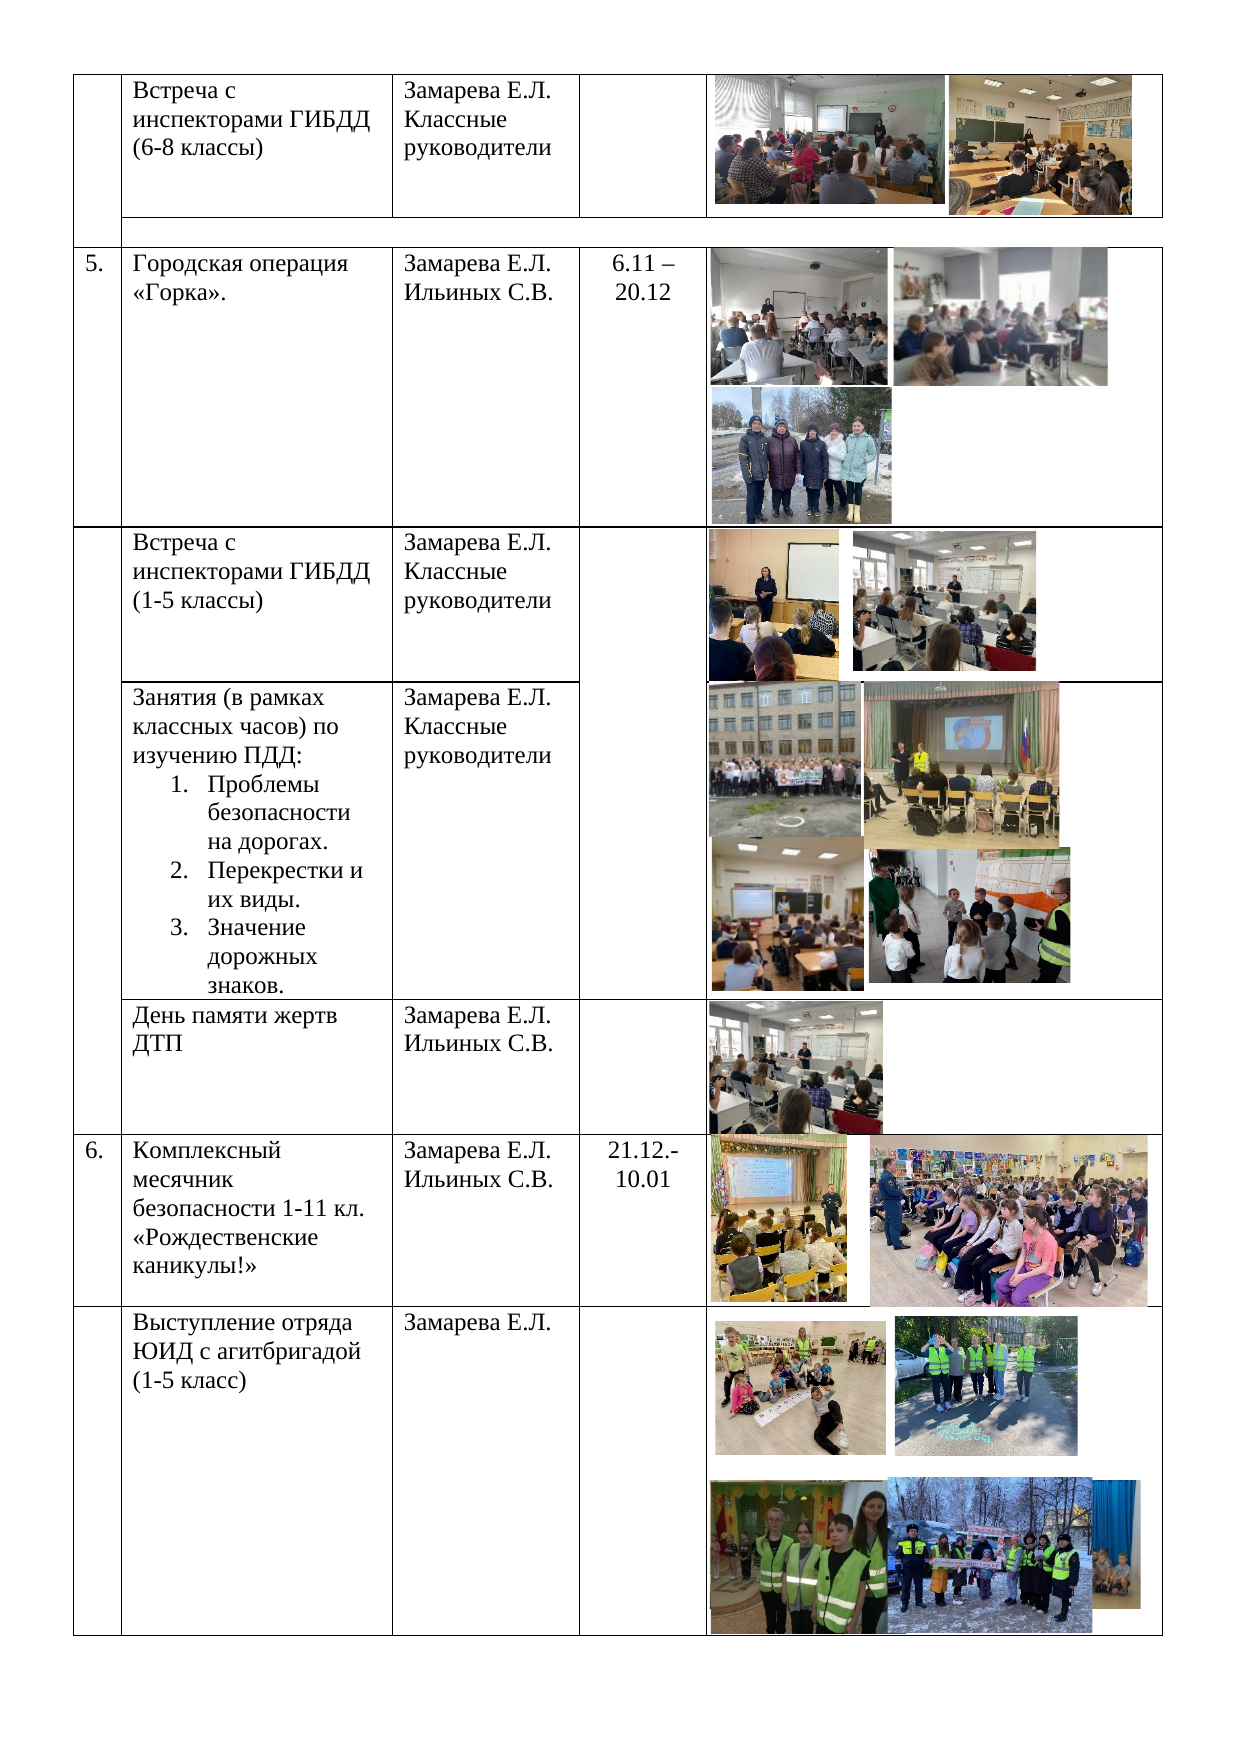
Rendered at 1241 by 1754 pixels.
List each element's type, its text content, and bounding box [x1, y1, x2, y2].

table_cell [393, 75, 579, 217]
table_cell 6. [74, 1135, 121, 1306]
picture [713, 75, 945, 203]
picture [710, 387, 892, 522]
table_cell Занятия (в рамках классных часов) по изучению ПДД: Проблемы безопасности на дорогах. Перекрестки и их виды. Значение дорожных знаков. [122, 683, 392, 999]
table_cell [707, 528, 1162, 681]
table_cell Замарева Е.Л. Классные руководители [393, 528, 579, 681]
table_cell [707, 75, 1162, 217]
table_cell [707, 683, 1162, 999]
table_cell [580, 528, 706, 999]
table_cell [1148, 1135, 1162, 1306]
table_cell [707, 1000, 1162, 1134]
table_cell 21.12.-10.01 [580, 1135, 706, 1306]
picture [709, 1477, 1141, 1633]
table_cell День памяти жертв ДТП [122, 1000, 392, 1134]
table_cell Замарева Е.Л. Ильиных С.В. [393, 1000, 579, 1134]
picture [707, 1001, 883, 1133]
table_cell [580, 1307, 706, 1635]
table_cell Встреча с инспекторами ГИБДД (1-5 классы) [122, 528, 392, 681]
picture [869, 1135, 1148, 1307]
picture [709, 248, 887, 383]
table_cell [122, 1307, 392, 1635]
picture [851, 531, 1036, 670]
table_cell Встреча с инспекторами ГИБДД (6-8 классы) [122, 75, 392, 217]
table_cell Городская операция «Горка». [122, 248, 392, 526]
table_cell Комплексный месячник безопасности 1-11 кл. «Рождественские каникулы!» [122, 1135, 392, 1306]
table_cell Замарева Е.Л. Классные руководители [393, 683, 579, 999]
picture [947, 75, 1132, 213]
picture [709, 1134, 847, 1300]
table_cell [580, 1000, 706, 1134]
table_cell 5. [74, 248, 121, 526]
picture [893, 1316, 1078, 1454]
picture [710, 681, 1070, 990]
table_cell [74, 528, 121, 1134]
picture [713, 1321, 886, 1453]
table_cell [707, 1307, 1162, 1635]
table_cell [74, 1307, 121, 1635]
table_cell 6.11 – 20.12 [580, 248, 706, 526]
picture [707, 529, 839, 679]
picture [892, 246, 1108, 386]
table_cell Замарева Е.Л. Ильиных С.В. [393, 248, 579, 526]
picture [707, 681, 861, 835]
table_cell Замарева Е.Л. [393, 1307, 579, 1635]
table_cell [707, 1135, 869, 1306]
table_cell Замарева Е.Л. Ильиных С.В. [393, 1135, 579, 1306]
table_cell [707, 248, 1162, 526]
